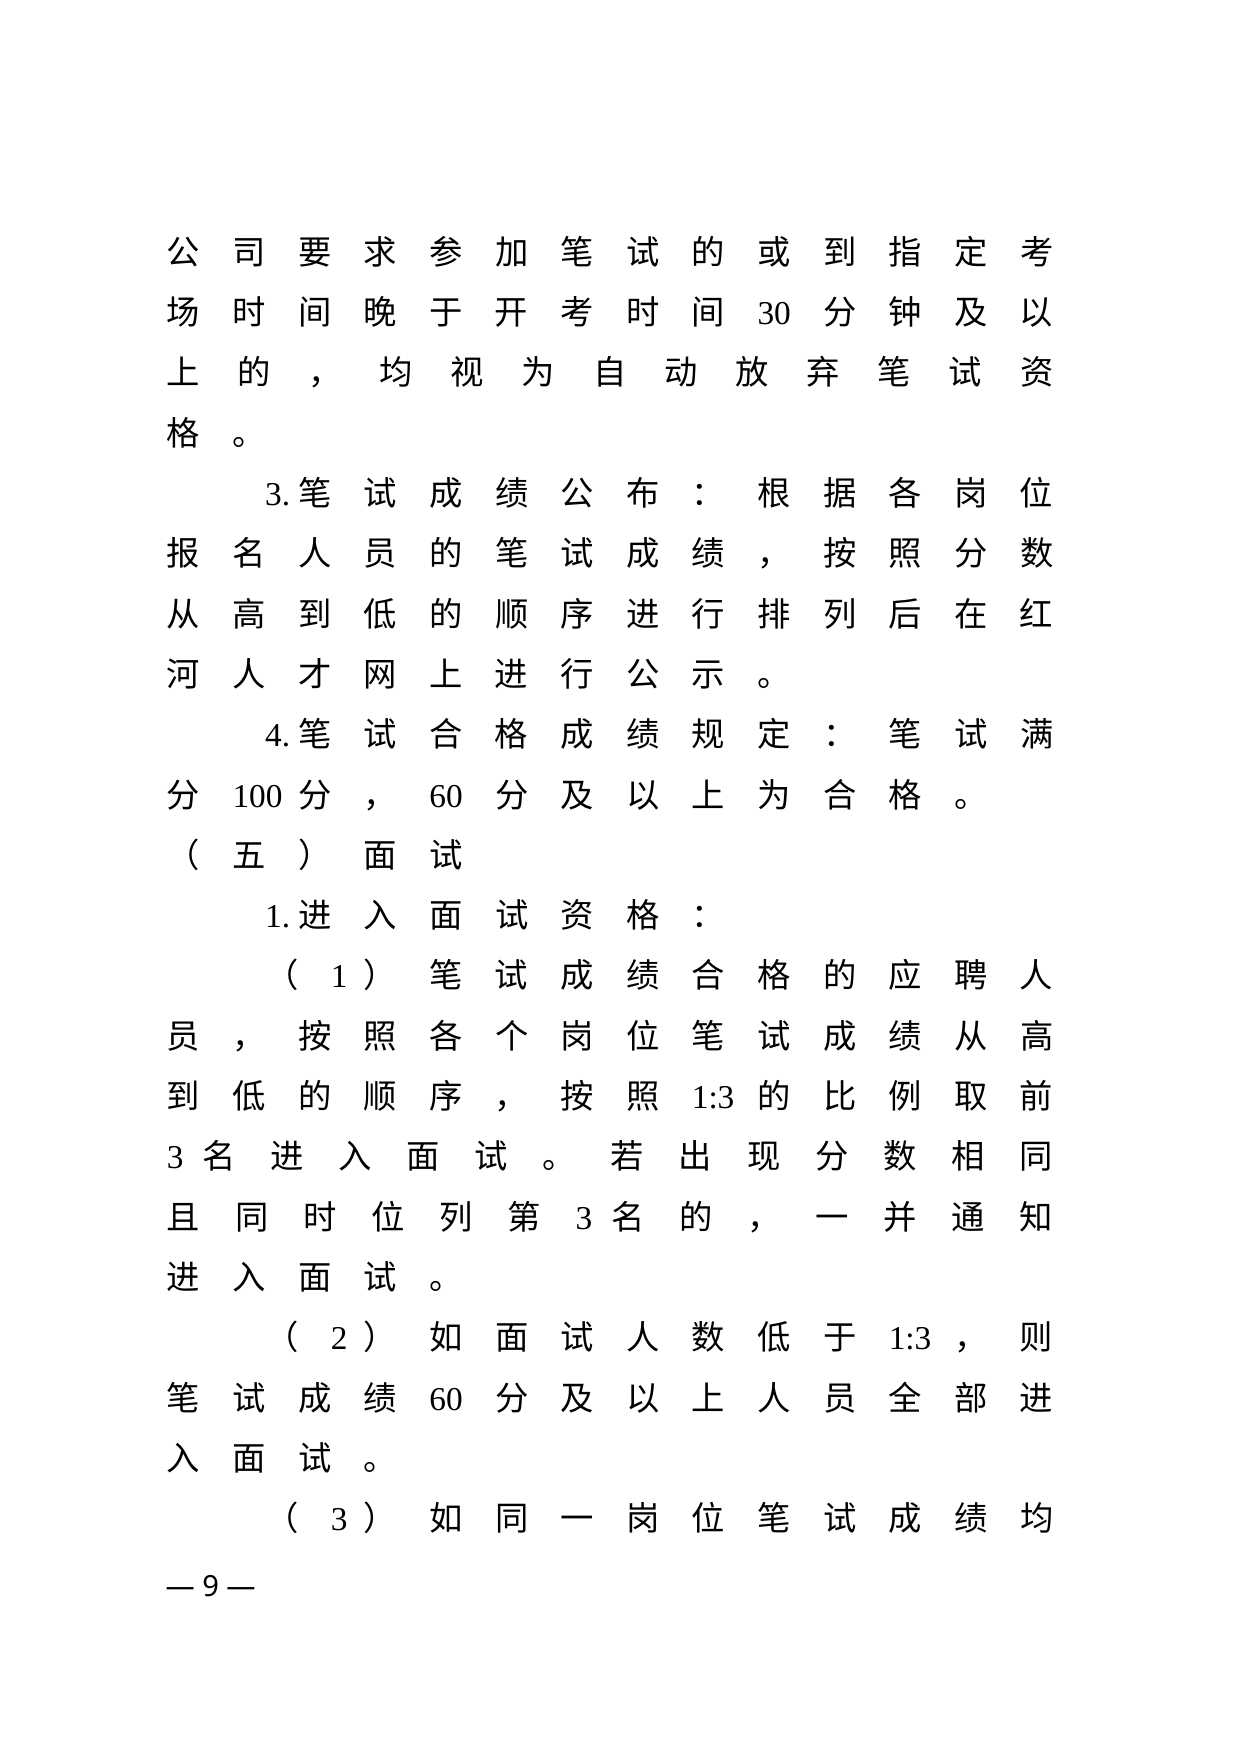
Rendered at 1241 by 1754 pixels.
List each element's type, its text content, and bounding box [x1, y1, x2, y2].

list （1）笔试成绩合格的应聘人员，按照各个岗位笔试成绩从高到低的顺序，按照1:3的比例取前3名进入面试。若出现分数相同且同时位列第3名的，一并通知进入面试。 [167, 943, 1085, 1305]
list 4.笔试合格成绩规定：笔试满分100分，60分及以上为合格。 [167, 702, 1085, 823]
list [167, 219, 1085, 461]
list （五）面试 [167, 823, 1085, 883]
list （2）如面试人数低于1:3，则笔试成绩60分及以上人员全部进入面试。 [167, 1305, 1085, 1486]
list 1.进入面试资格： [167, 883, 1085, 943]
list 3.笔试成绩公布：根据各岗位报名人员的笔试成绩，按照分数从高到低的顺序进行排列后在红河人才网上进行公示。 [167, 461, 1085, 702]
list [167, 1486, 1085, 1546]
